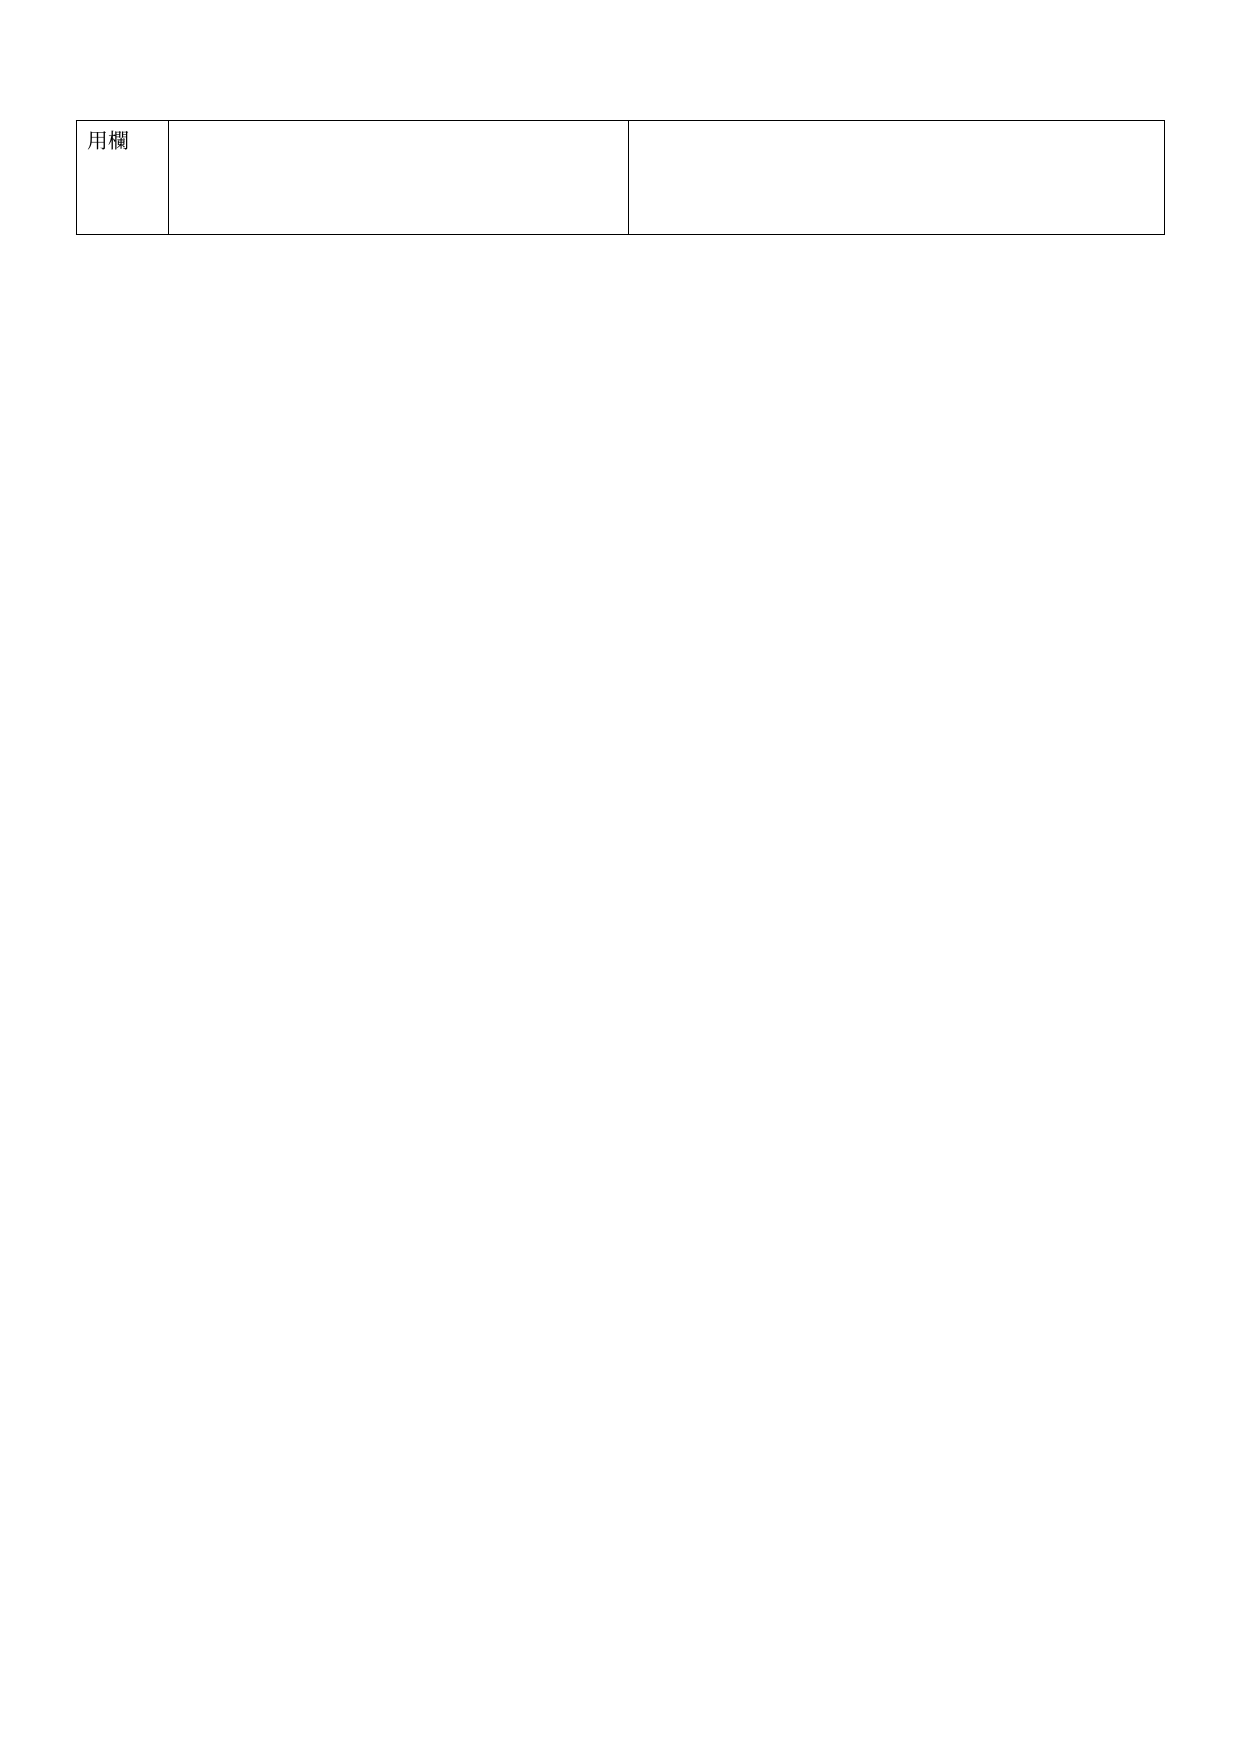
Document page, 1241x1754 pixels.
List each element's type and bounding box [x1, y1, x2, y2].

table_cell [169, 121, 628, 233]
table_cell [629, 121, 1164, 233]
